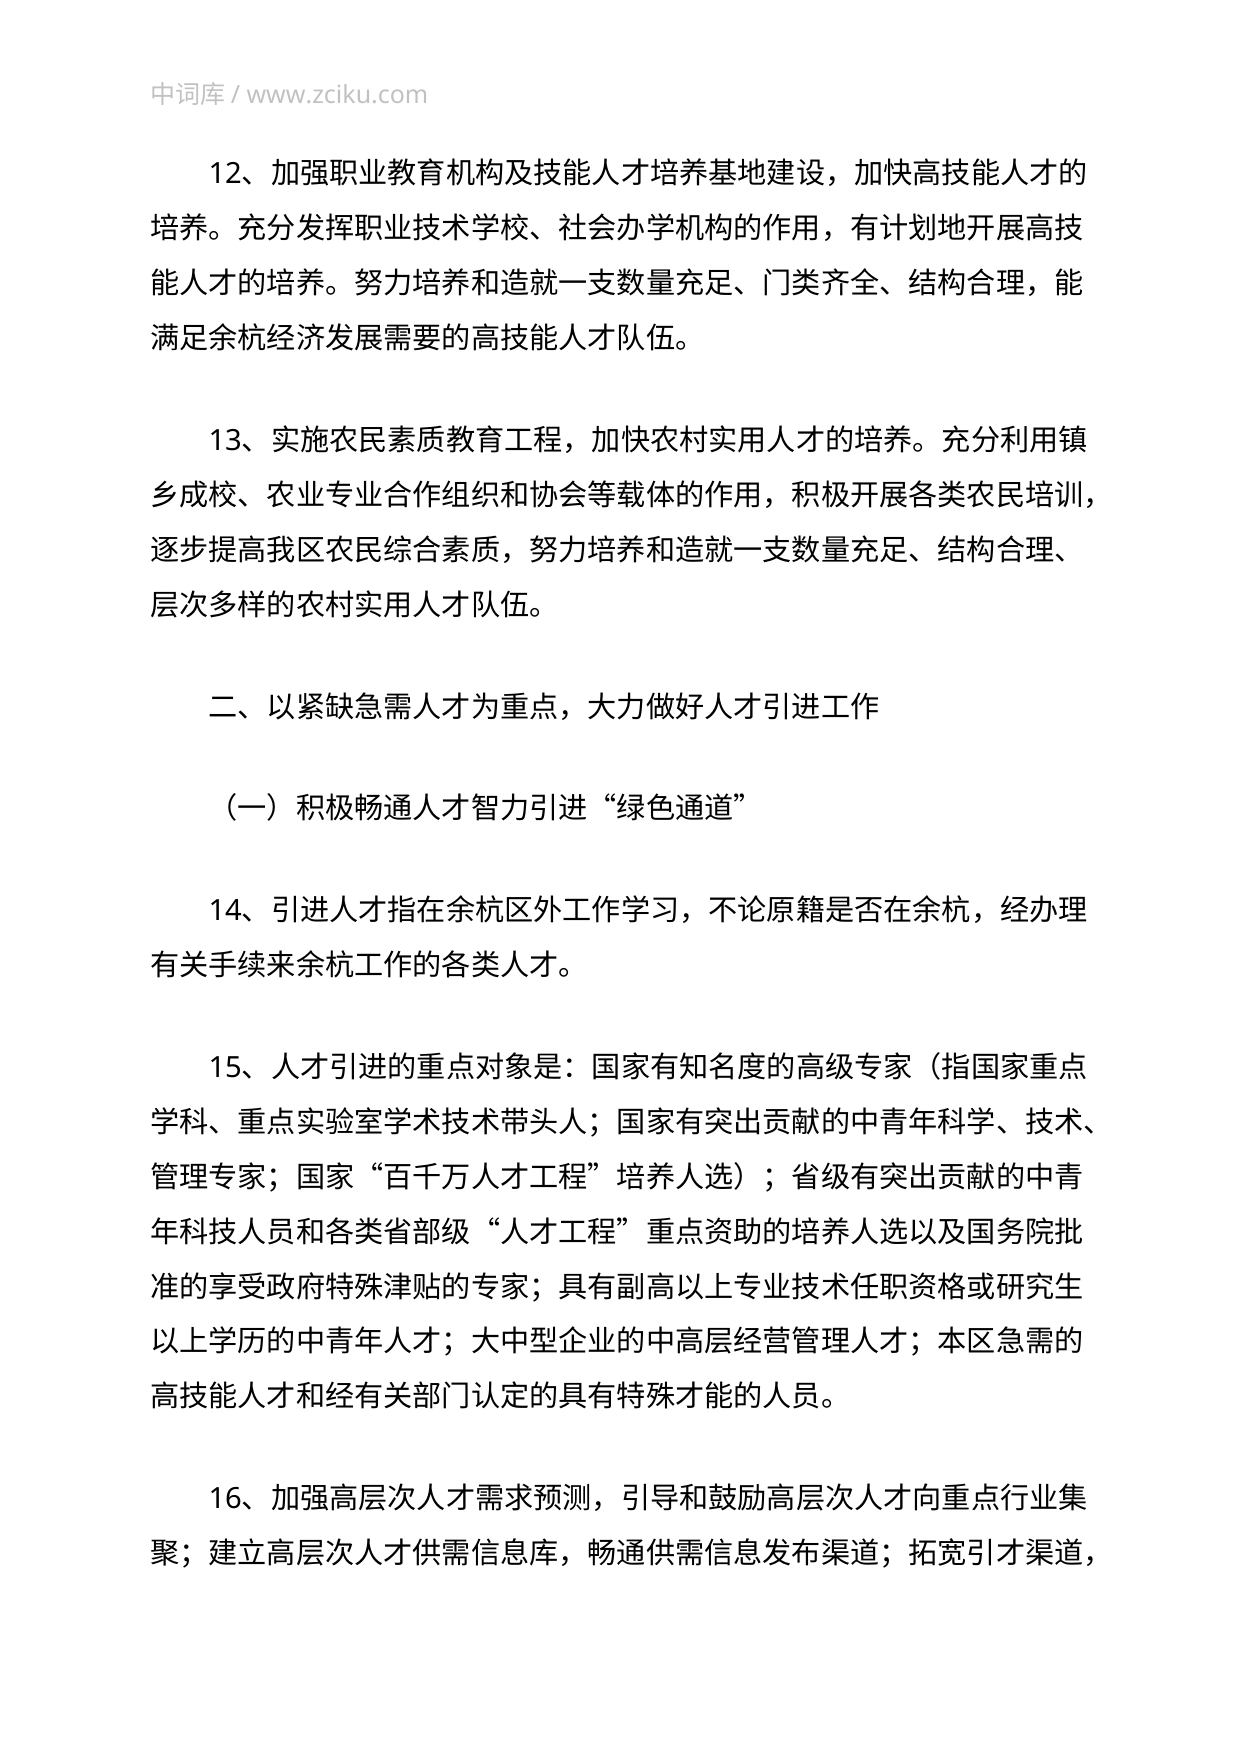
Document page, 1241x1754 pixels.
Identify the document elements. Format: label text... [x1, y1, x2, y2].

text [150, 1475, 1090, 1572]
text 12、加强职业教育机构及技能人才培养基地建设，加快高技能人才的培养。充分发挥职业技术学校、社会办学机构的作用，有计划地开展高技能人才的培养。努力培养和造就一支数量充足、门类齐全、结构合理，能满足余杭经济发展需要的高技能人才队伍。 [150, 150, 1090, 357]
text 13、实施农民素质教育工程，加快农村实用人才的培养。充分利用镇乡成校、农业专业合作组织和协会等载体的作用，积极开展各类农民培训，逐步提高我区农民综合素质，努力培养和造就一支数量充足、结构合理、层次多样的农村实用人才队伍。 [150, 417, 1090, 624]
text 二、以紧缺急需人才为重点，大力做好人才引进工作 [150, 683, 1090, 725]
text 15、人才引进的重点对象是：国家有知名度的高级专家（指国家重点学科、重点实验室学术技术带头人；国家有突出贡献的中青年科学、技术、管理专家；国家“百千万人才工程”培养人选）；省级有突出贡献的中青年科技人员和各类省部级“人才工程”重点资助的培养人选以及国务院批准的享受政府特殊津贴的专家；具有副高以上专业技术任职资格或研究生以上学历的中青年人才；大中型企业的中高层经营管理人才；本区急需的高技能人才和经有关部门认定的具有特殊才能的人员。 [150, 1043, 1090, 1415]
text 14、引进人才指在余杭区外工作学习，不论原籍是否在余杭，经办理有关手续来余杭工作的各类人才。 [150, 887, 1090, 984]
text （一）积极畅通人才智力引进“绿色通道” [150, 785, 1090, 827]
